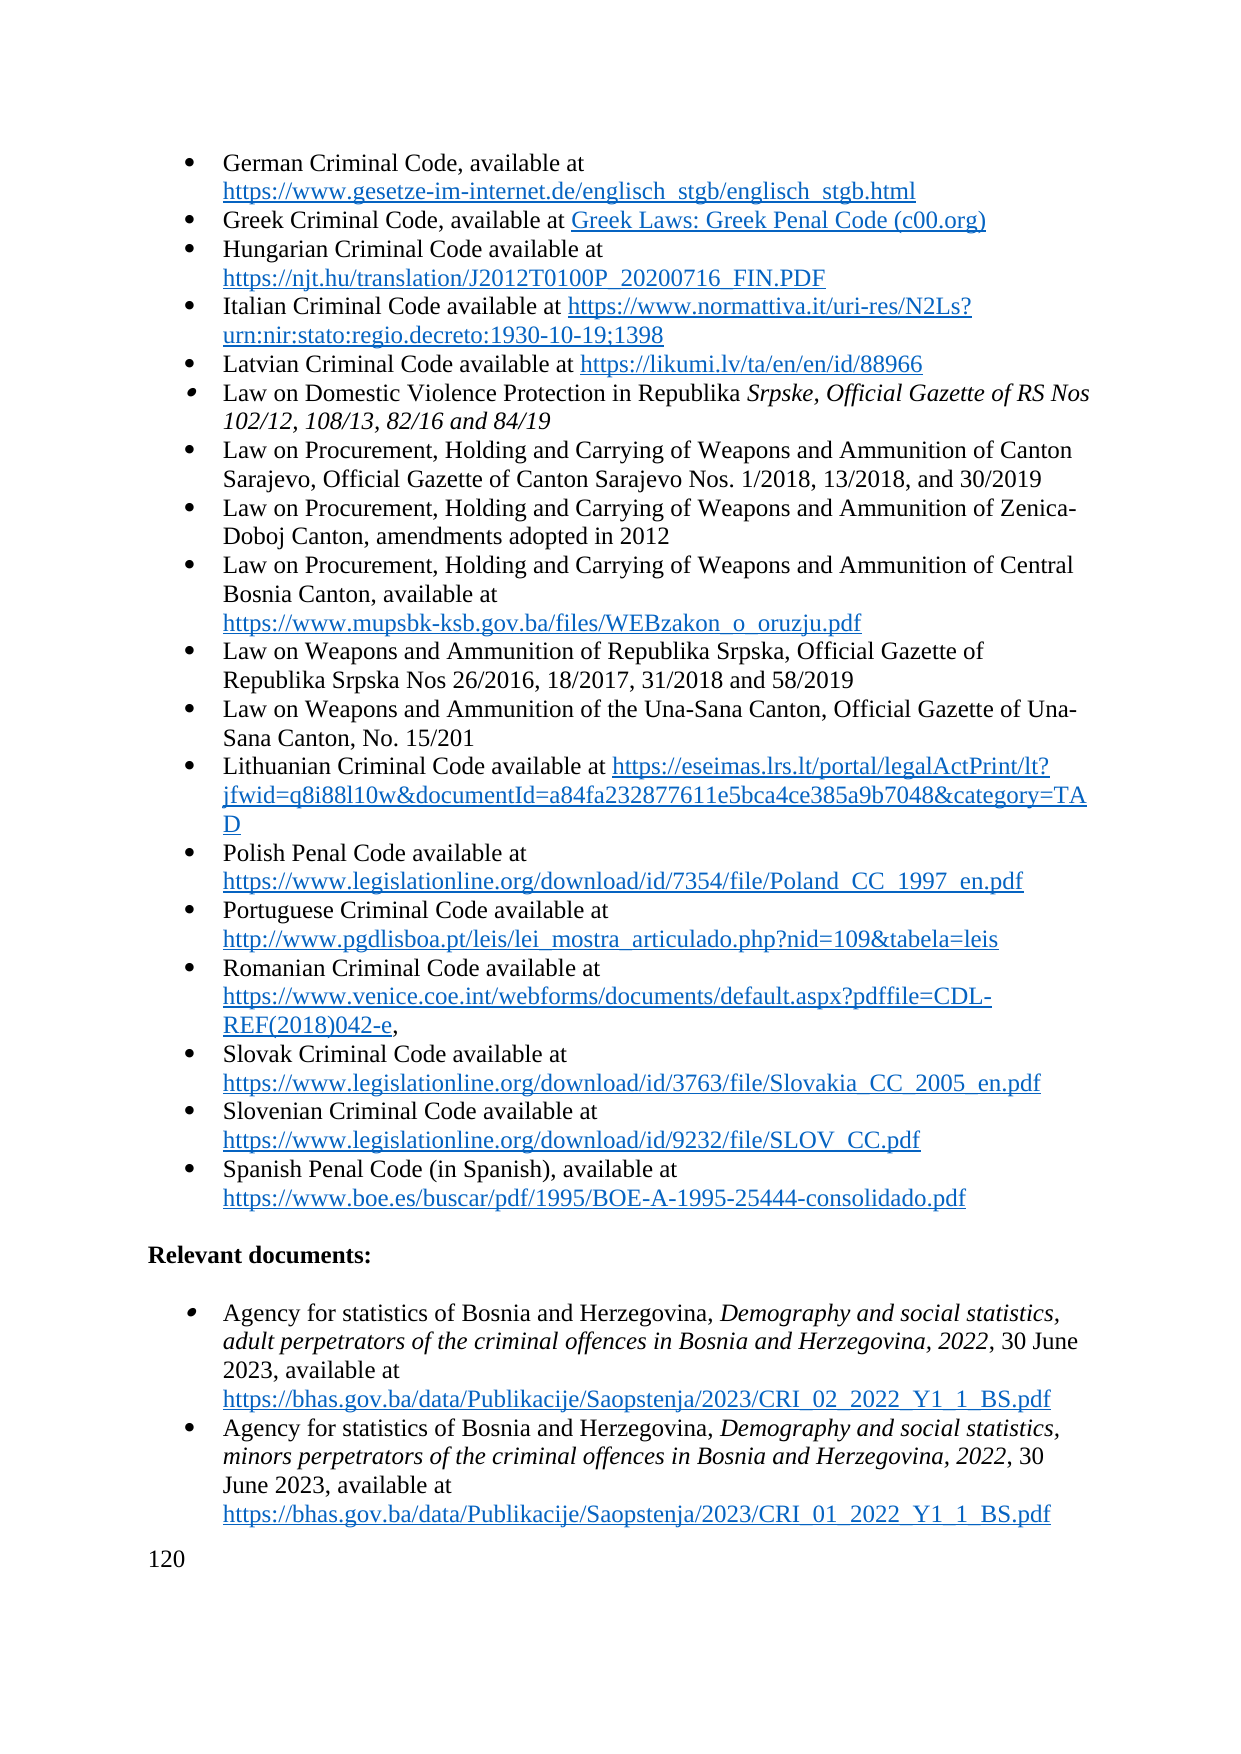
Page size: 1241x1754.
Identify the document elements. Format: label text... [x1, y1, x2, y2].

list Law on Procurement, Holding and Carrying of Weapons and Ammunition of Central Bosnia Canton, available at https://www.mupsbk-ksb.gov.ba/files/WEBzakon_o_oruzju.pdf [185, 550, 1093, 636]
list Slovenian Criminal Code available at https://www.legislationline.org/download/id/9232/file/SLOV_CC.pdf [185, 1096, 1093, 1154]
list German Criminal Code, available at https://www.gesetze-im-internet.de/englisch_stgb/englisch_stgb.html [185, 148, 1093, 205]
list Portuguese Criminal Code available at http://www.pgdlisboa.pt/leis/lei_mostra_articulado.php?nid=109&tabela=leis [185, 895, 1093, 953]
list Spanish Penal Code (in Spanish), available at https://www.boe.es/buscar/pdf/1995/BOE-A-1995-25444-consolidado.pdf [185, 1154, 1093, 1211]
list Law on Procurement, Holding and Carrying of Weapons and Ammunition of Zenica-Doboj Canton, amendments adopted in 2012 [185, 493, 1093, 550]
list Law on Procurement, Holding and Carrying of Weapons and Ammunition of Canton Sarajevo, Official Gazette of Canton Sarajevo Nos. 1/2018, 13/2018, and 30/2019 [185, 435, 1093, 493]
list Law on Weapons and Ammunition of Republika Srpska, Official Gazette of Republika Srpska Nos 26/2016, 18/2017, 31/2018 and 58/2019 [185, 636, 1093, 694]
list Romanian Criminal Code available at https://www.venice.coe.int/webforms/documents/default.aspx?pdffile=CDL-REF(2018)042-e, [185, 953, 1093, 1039]
list Polish Penal Code available at https://www.legislationline.org/download/id/7354/file/Poland_CC_1997_en.pdf [185, 838, 1093, 895]
list Law on Domestic Violence Protection in Republika Srpske, Official Gazette of RS Nos 102/12, 108/13, 82/16 and 84/19 [185, 378, 1093, 435]
list Law on Weapons and Ammunition of the Una-Sana Canton, Official Gazette of Una-Sana Canton, No. 15/201 [185, 694, 1093, 751]
list Hungarian Criminal Code available at https://njt.hu/translation/J2012T0100P_20200716_FIN.PDF [185, 234, 1093, 291]
text Relevant documents: [148, 1240, 1093, 1269]
list Slovak Criminal Code available at https://www.legislationline.org/download/id/3763/file/Slovakia_CC_2005_en.pdf [185, 1039, 1093, 1096]
list Agency for statistics of Bosnia and Herzegovina, Demography and social statistics, minors perpetrators of the criminal offences in Bosnia and Herzegovina, 2022, 30 June 2023, available at https://bhas.gov.ba/data/Publikacije/Saopstenja/2023/CRI_01_2022_Y1_1_BS.pdf [185, 1413, 1093, 1528]
list Lithuanian Criminal Code available at https://eseimas.lrs.lt/portal/legalActPrint/lt?jfwid=q8i88l10w&documentId=a84fa232877611e5bca4ce385a9b7048&category=TAD [185, 751, 1093, 838]
list Agency for statistics of Bosnia and Herzegovina, Demography and social statistics, adult perpetrators of the criminal offences in Bosnia and Herzegovina, 2022, 30 June 2023, available at https://bhas.gov.ba/data/Publikacije/Saopstenja/2023/CRI_02_2022_Y1_1_BS.pdf [185, 1298, 1093, 1413]
list Italian Criminal Code available at https://www.normattiva.it/uri-res/N2Ls?urn:nir:stato:regio.decreto:1930-10-19;1398 [185, 291, 1093, 349]
list Greek Criminal Code, available at Greek Laws: Greek Penal Code (c00.org) [185, 205, 1093, 234]
list Latvian Criminal Code available at https://likumi.lv/ta/en/en/id/88966 [185, 349, 1093, 378]
